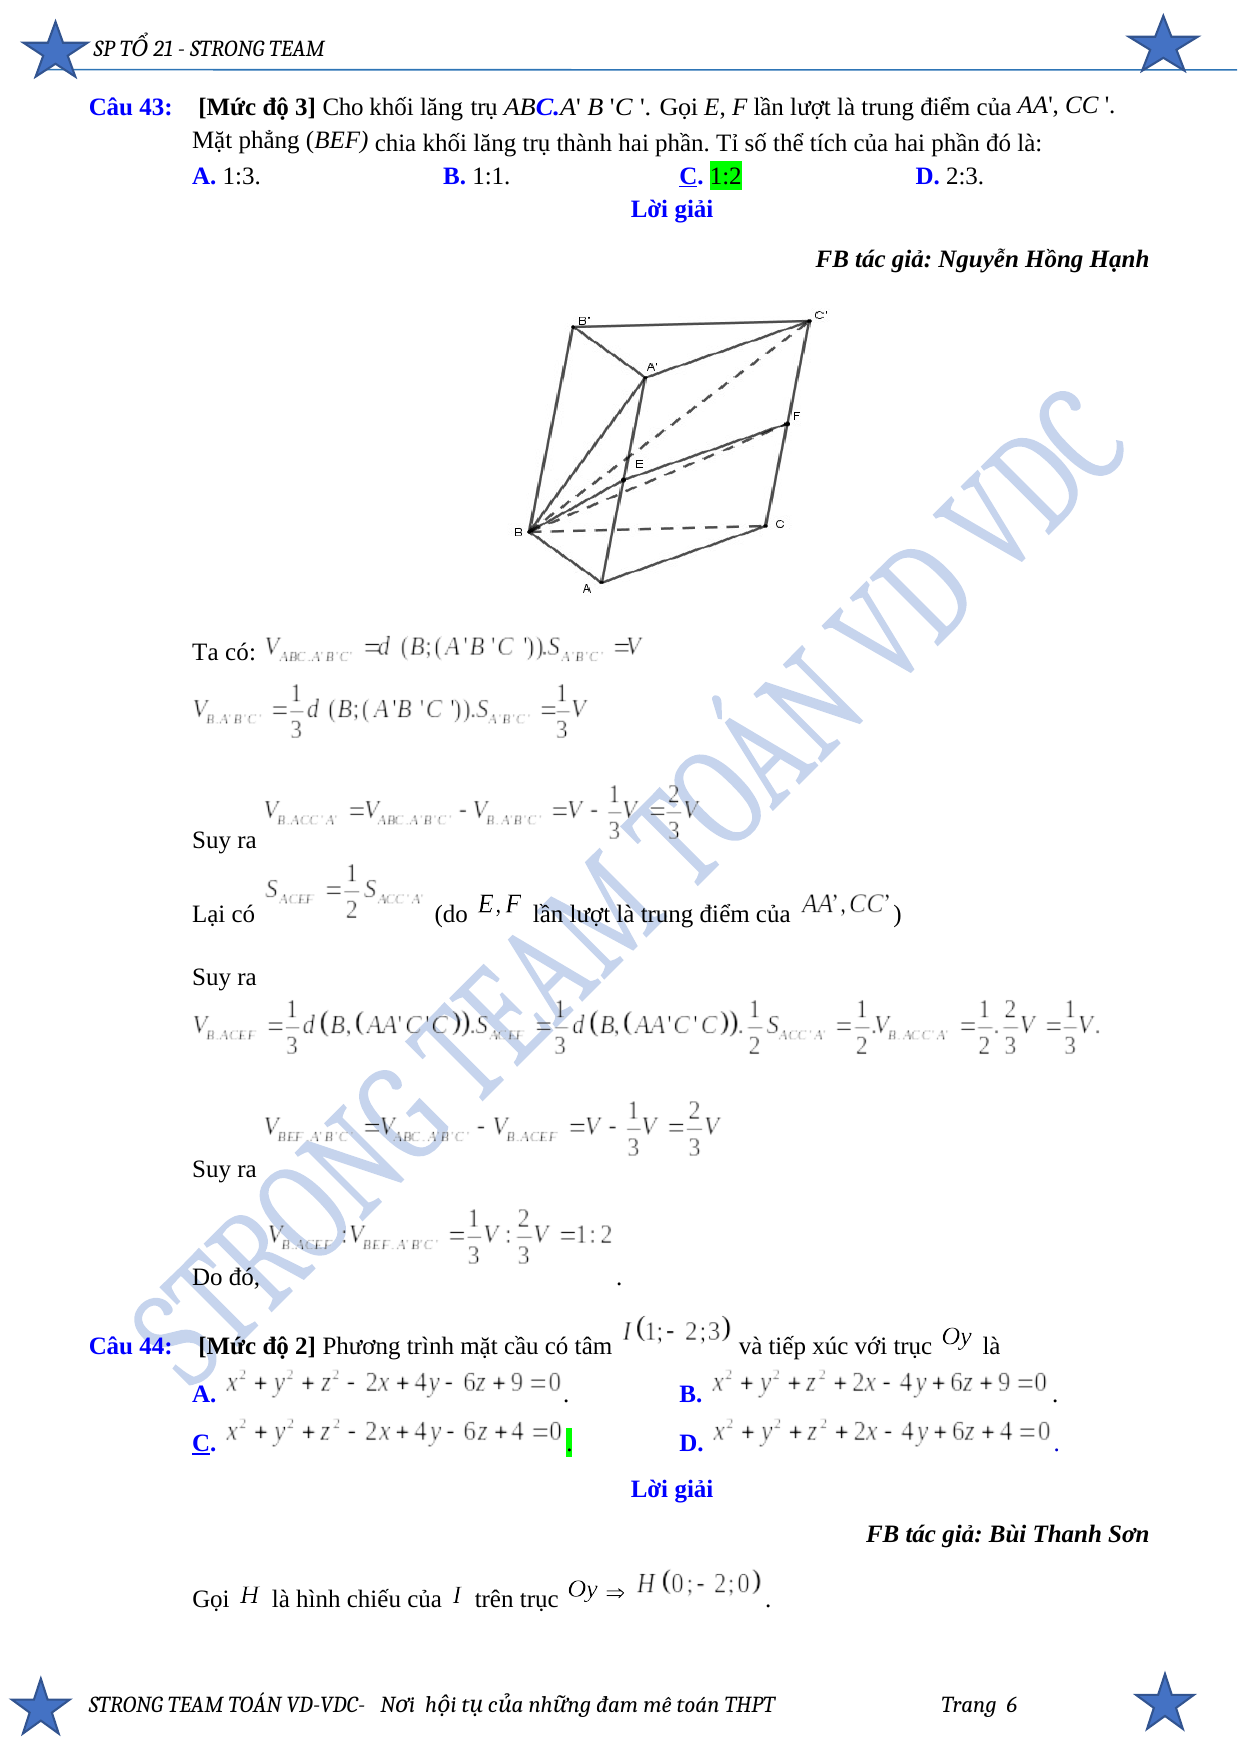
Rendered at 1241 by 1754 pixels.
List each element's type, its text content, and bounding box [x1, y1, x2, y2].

text Do đó, . [192, 1204, 1152, 1291]
text Suy ra [192, 933, 1152, 1075]
list C. . D. . [192, 1412, 1152, 1457]
text Suy ra [192, 780, 1152, 854]
text A. 1:3. B. 1:1. C. 1:2 D. 2:3. [192, 161, 710, 190]
text A. 1:3. B. 1:1. C. 1:2 D. 2:3. [742, 161, 1152, 190]
picture [507, 293, 836, 608]
text Ta có: [192, 628, 1152, 673]
text Lời giải [192, 1474, 1152, 1502]
text Lại có (do lần lượt là trung điểm của ) [192, 859, 1152, 928]
text Câu 44: [Mức độ 2] Phương trình mặt cầu có tâm và tiếp xúc với trục là [88, 1312, 1152, 1359]
text Lời giải [192, 194, 1152, 223]
text Suy ra [192, 1096, 1152, 1183]
text FB tác giả: Nguyễn Hồng Hạnh [192, 244, 1152, 272]
text Gọi là hình chiếu của trên trục . [192, 1565, 1152, 1612]
text Câu 43: [Mức độ 3] Cho khối lăng trụ ABC.A' B 'C '. Gọi E, F lần lượt là trung điểm của AA', CC '. Mặt phẳng (BEF) chia khối lăng trụ thành hai phần. Tỉ số thể tích của hai phần đó là: [88, 90, 1152, 156]
list A. . B. . [192, 1364, 1152, 1408]
text FB tác giả: Bùi Thanh Sơn [192, 1519, 1152, 1548]
